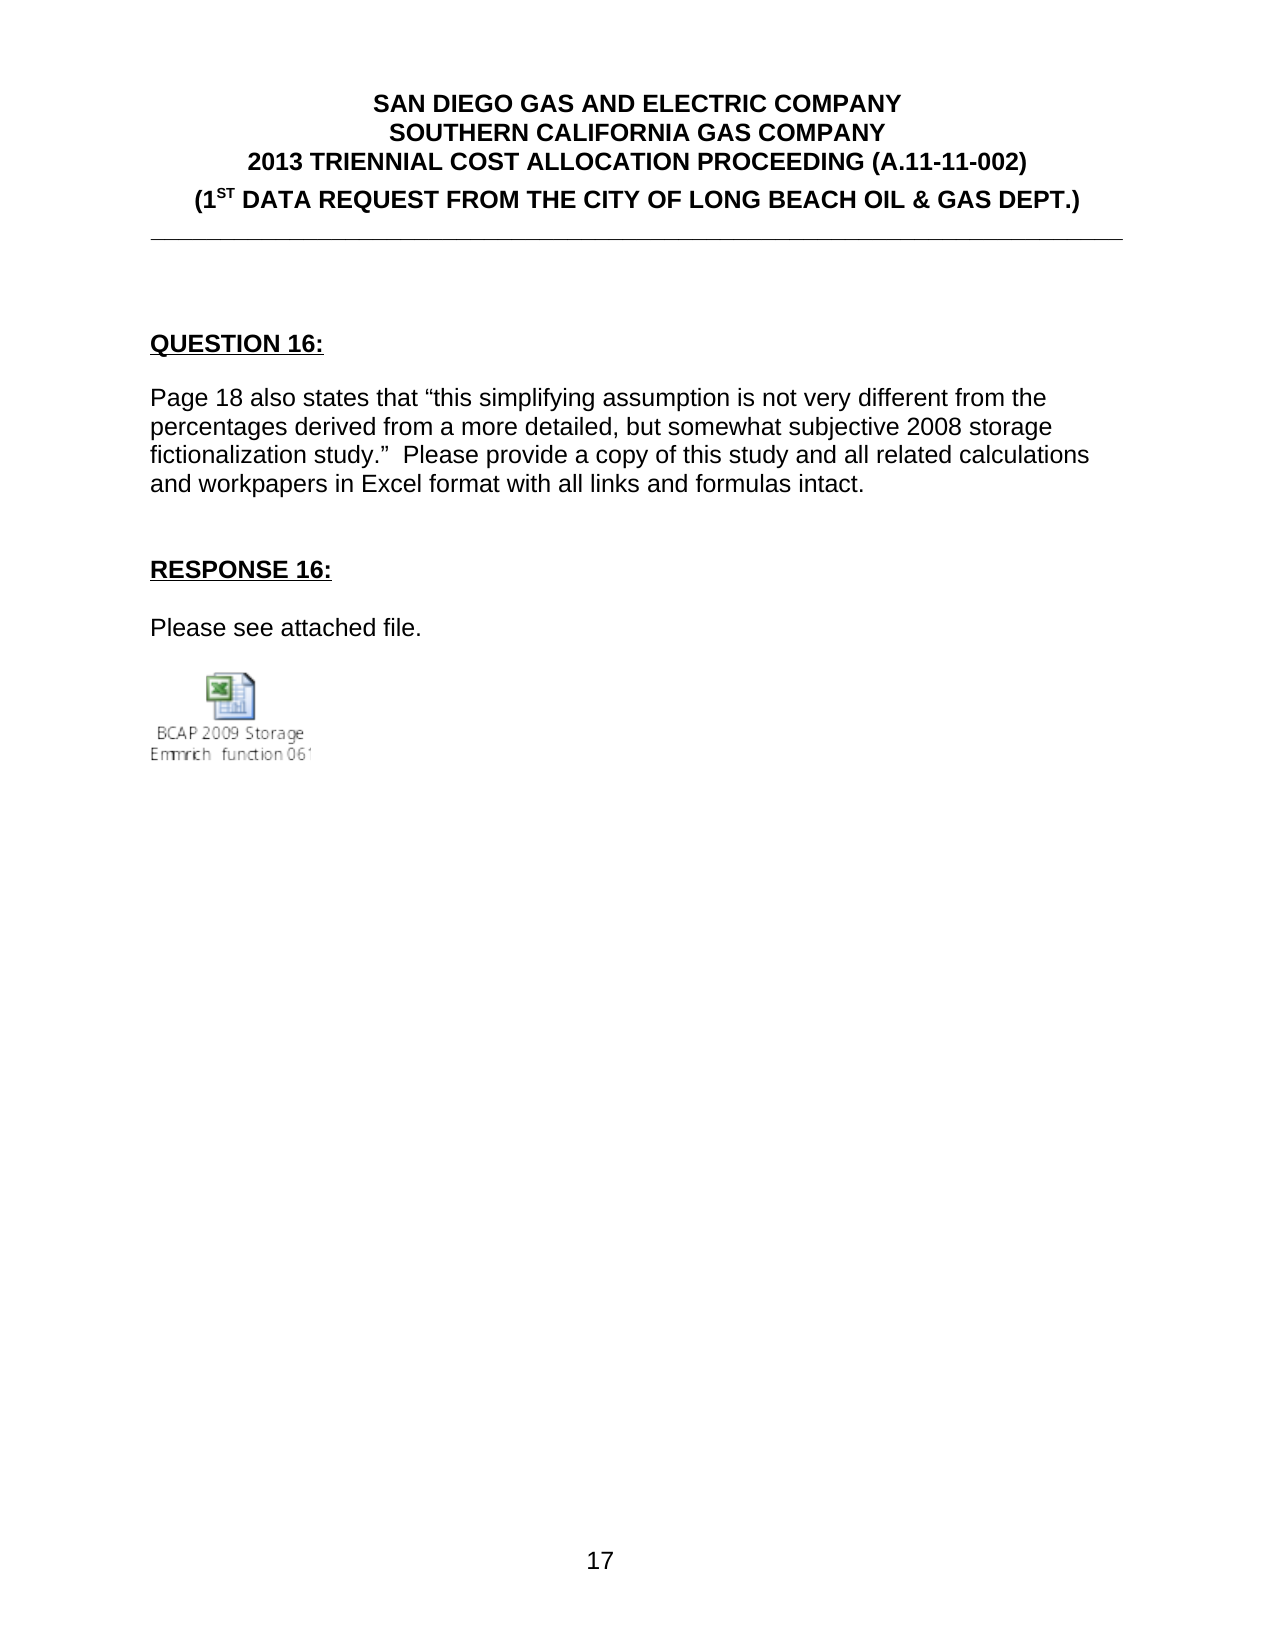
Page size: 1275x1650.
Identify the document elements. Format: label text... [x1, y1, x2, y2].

text QUESTION 16: [150, 329, 1125, 358]
text RESPONSE 16: [150, 555, 1125, 584]
text Page 18 also states that “this simplifying assumption is not very different from the percentages derived from a more detailed, but somewhat subjective 2008 storage fictionalization study.” Please provide a copy of this study and all related calculations and workpapers in Excel format with all links and formulas intact. [150, 383, 1125, 498]
text Please see attached file. [150, 613, 1125, 642]
